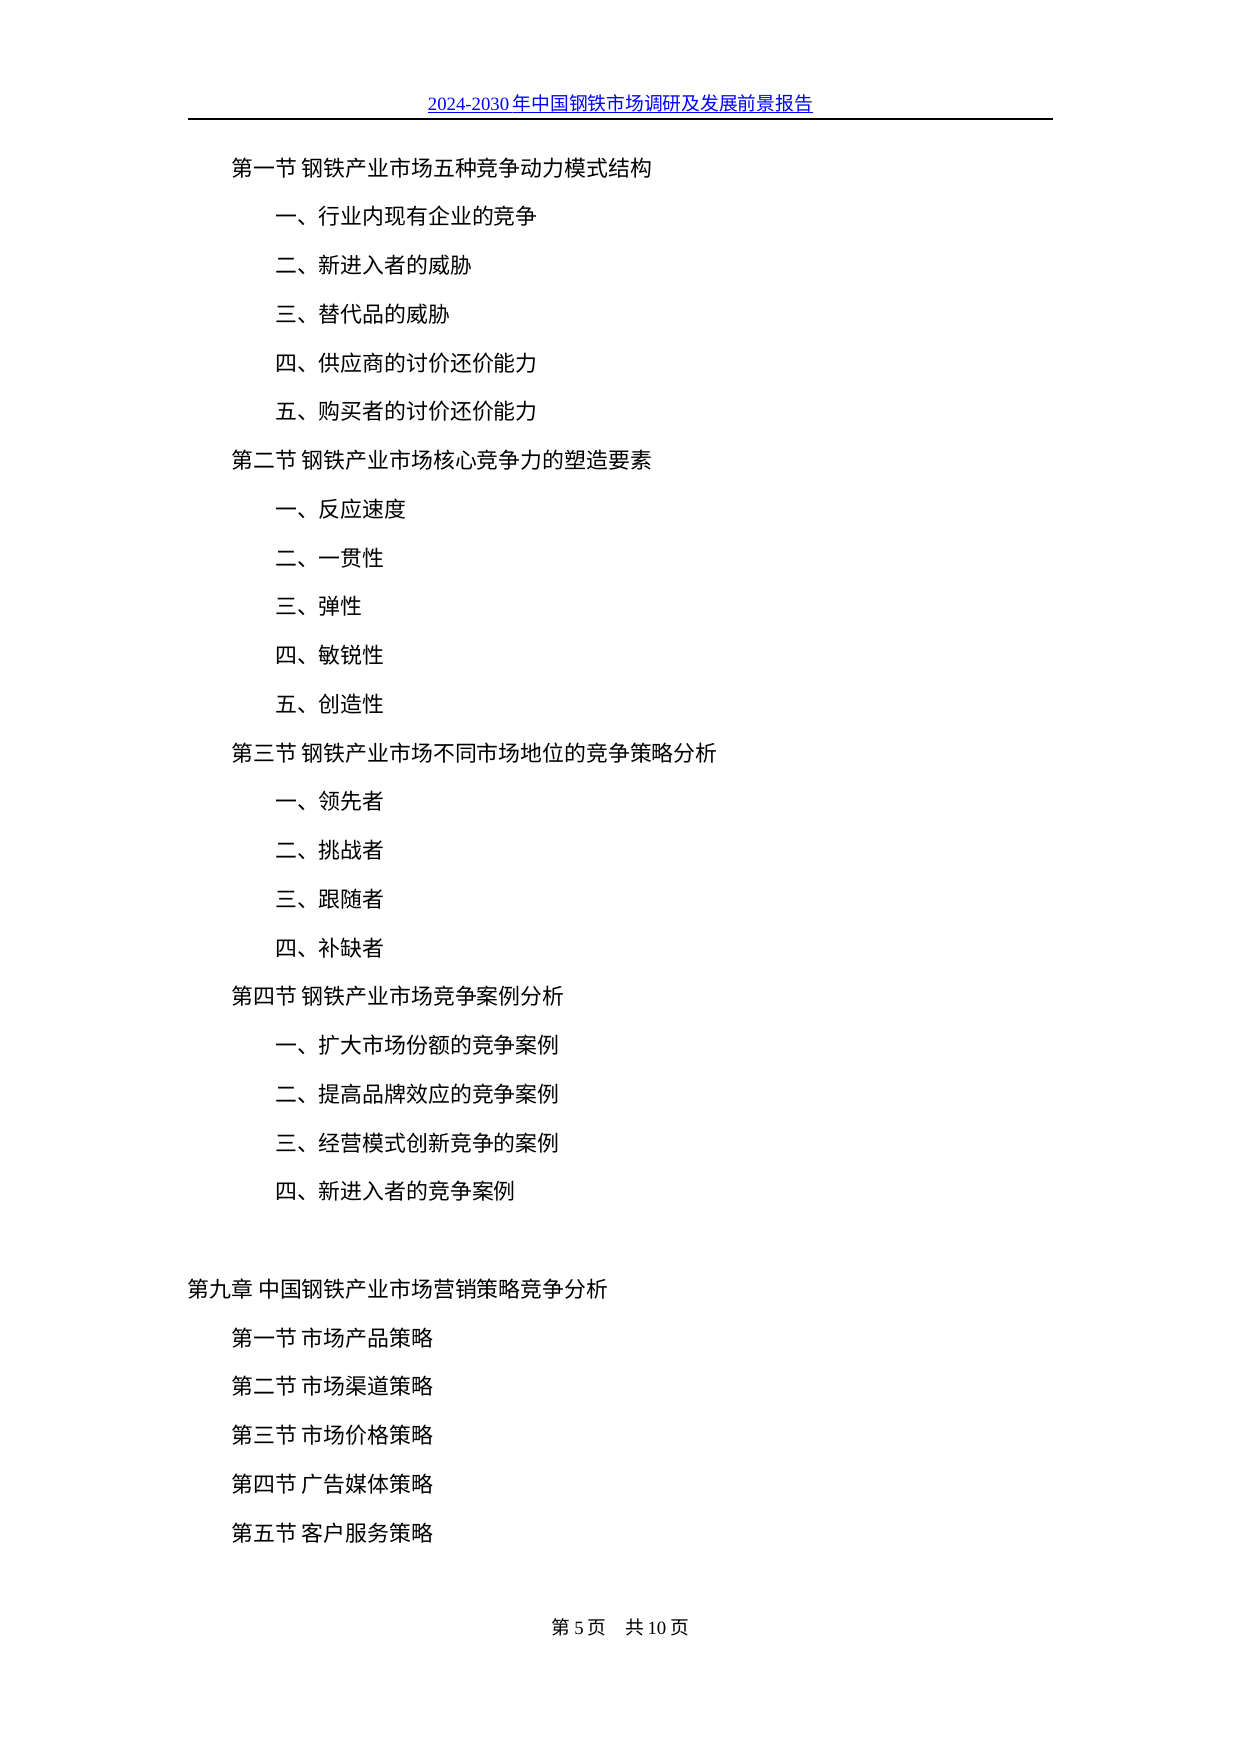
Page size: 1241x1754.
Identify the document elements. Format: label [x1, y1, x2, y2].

text [187, 150, 1053, 1548]
